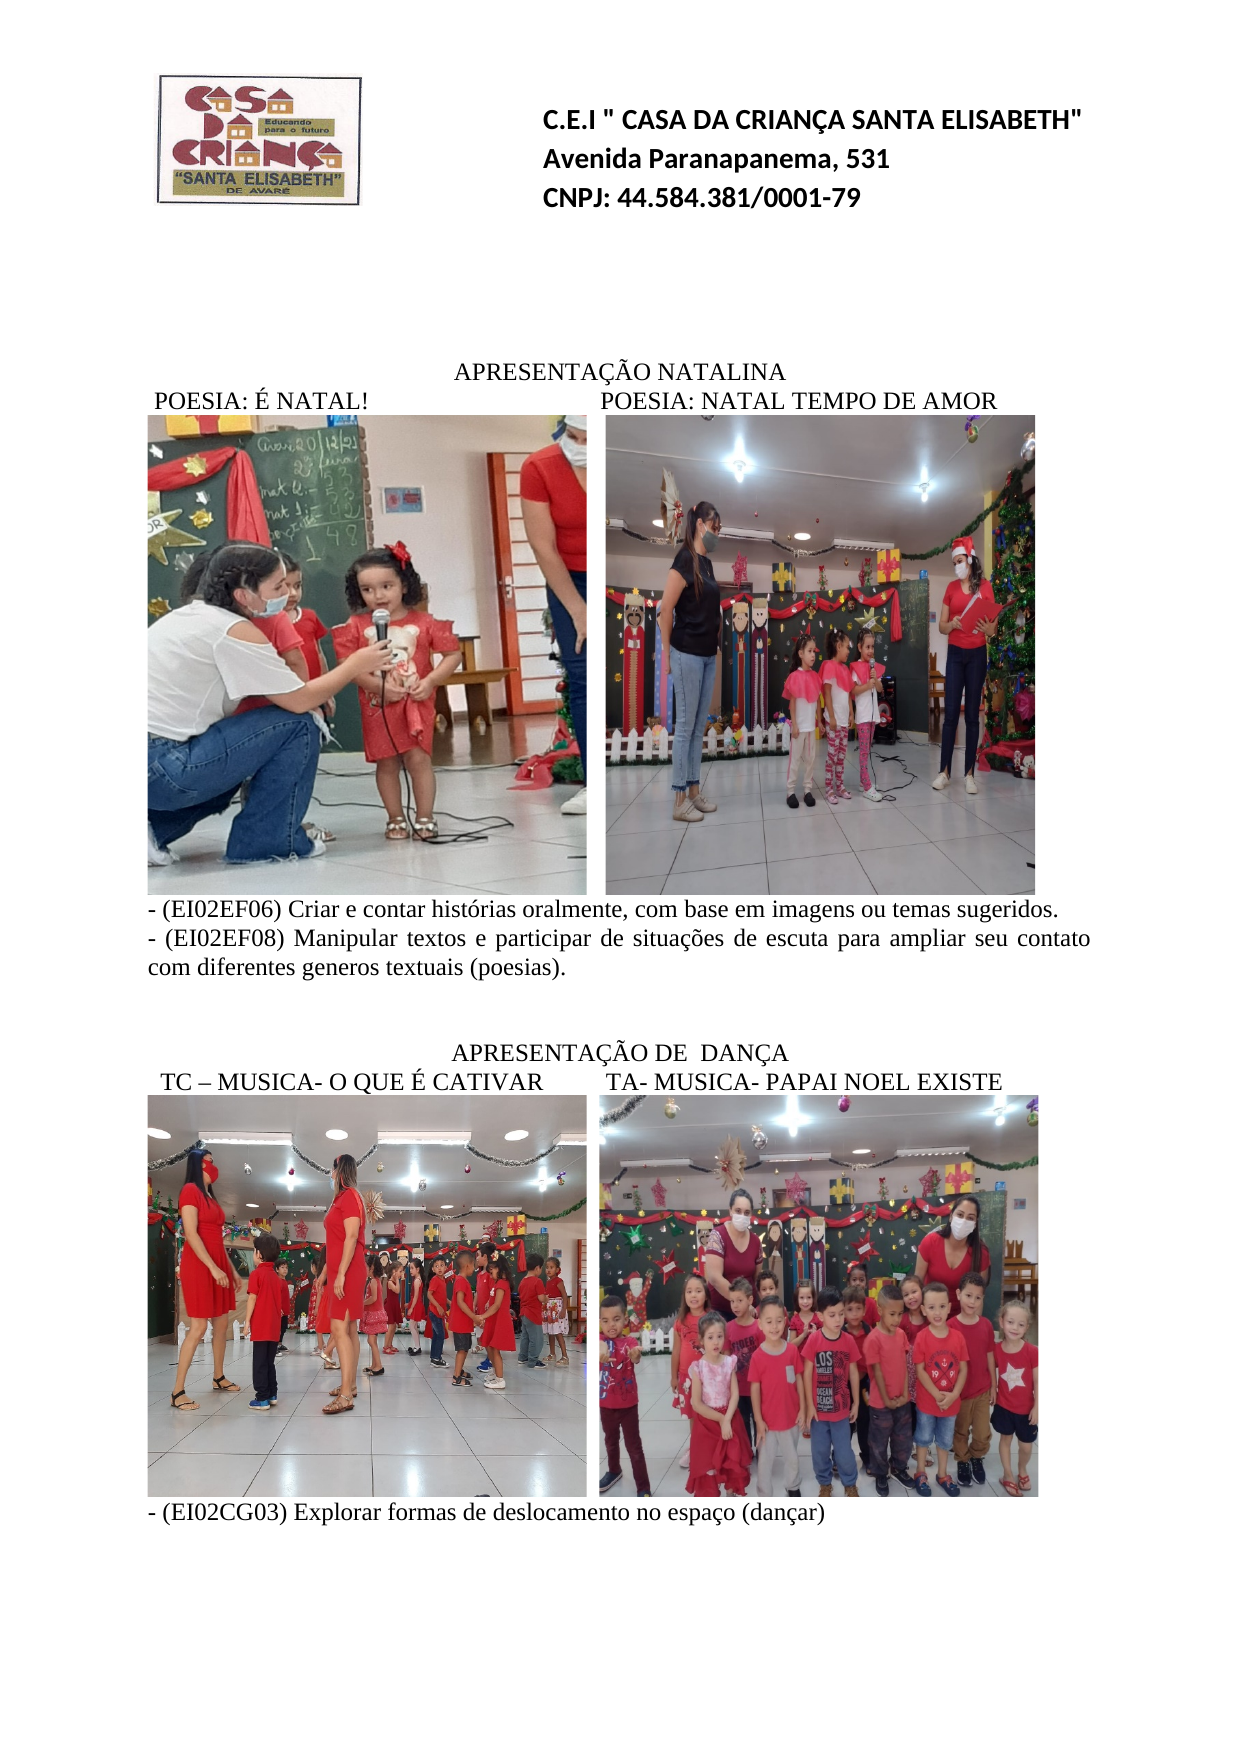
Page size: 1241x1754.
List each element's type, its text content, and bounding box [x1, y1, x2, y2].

text APRESENTAÇÃO NATALINA [148, 357, 1092, 386]
text POESIA: É NATAL! POESIA: NATAL TEMPO DE AMOR [148, 386, 1092, 415]
picture [147, 1095, 587, 1497]
picture [599, 1095, 1039, 1497]
text APRESENTAÇÃO DE DANÇA [148, 1038, 1092, 1067]
picture [153, 73, 363, 206]
picture [147, 415, 587, 895]
text TC – MUSICA- O QUE É CATIVAR TA- MUSICA- PAPAI NOEL EXISTE [148, 1067, 1092, 1096]
text - (EI02CG03) Explorar formas de deslocamento no espaço (dançar) [148, 1497, 1092, 1526]
picture [605, 415, 1036, 895]
text - (EI02EF08) Manipular textos e participar de situações de escuta para ampliar seu contato com diferentes generos textuais (poesias). [148, 923, 1092, 981]
text - (EI02EF06) Criar e contar histórias oralmente, com base em imagens ou temas sugeridos. [148, 894, 1092, 923]
